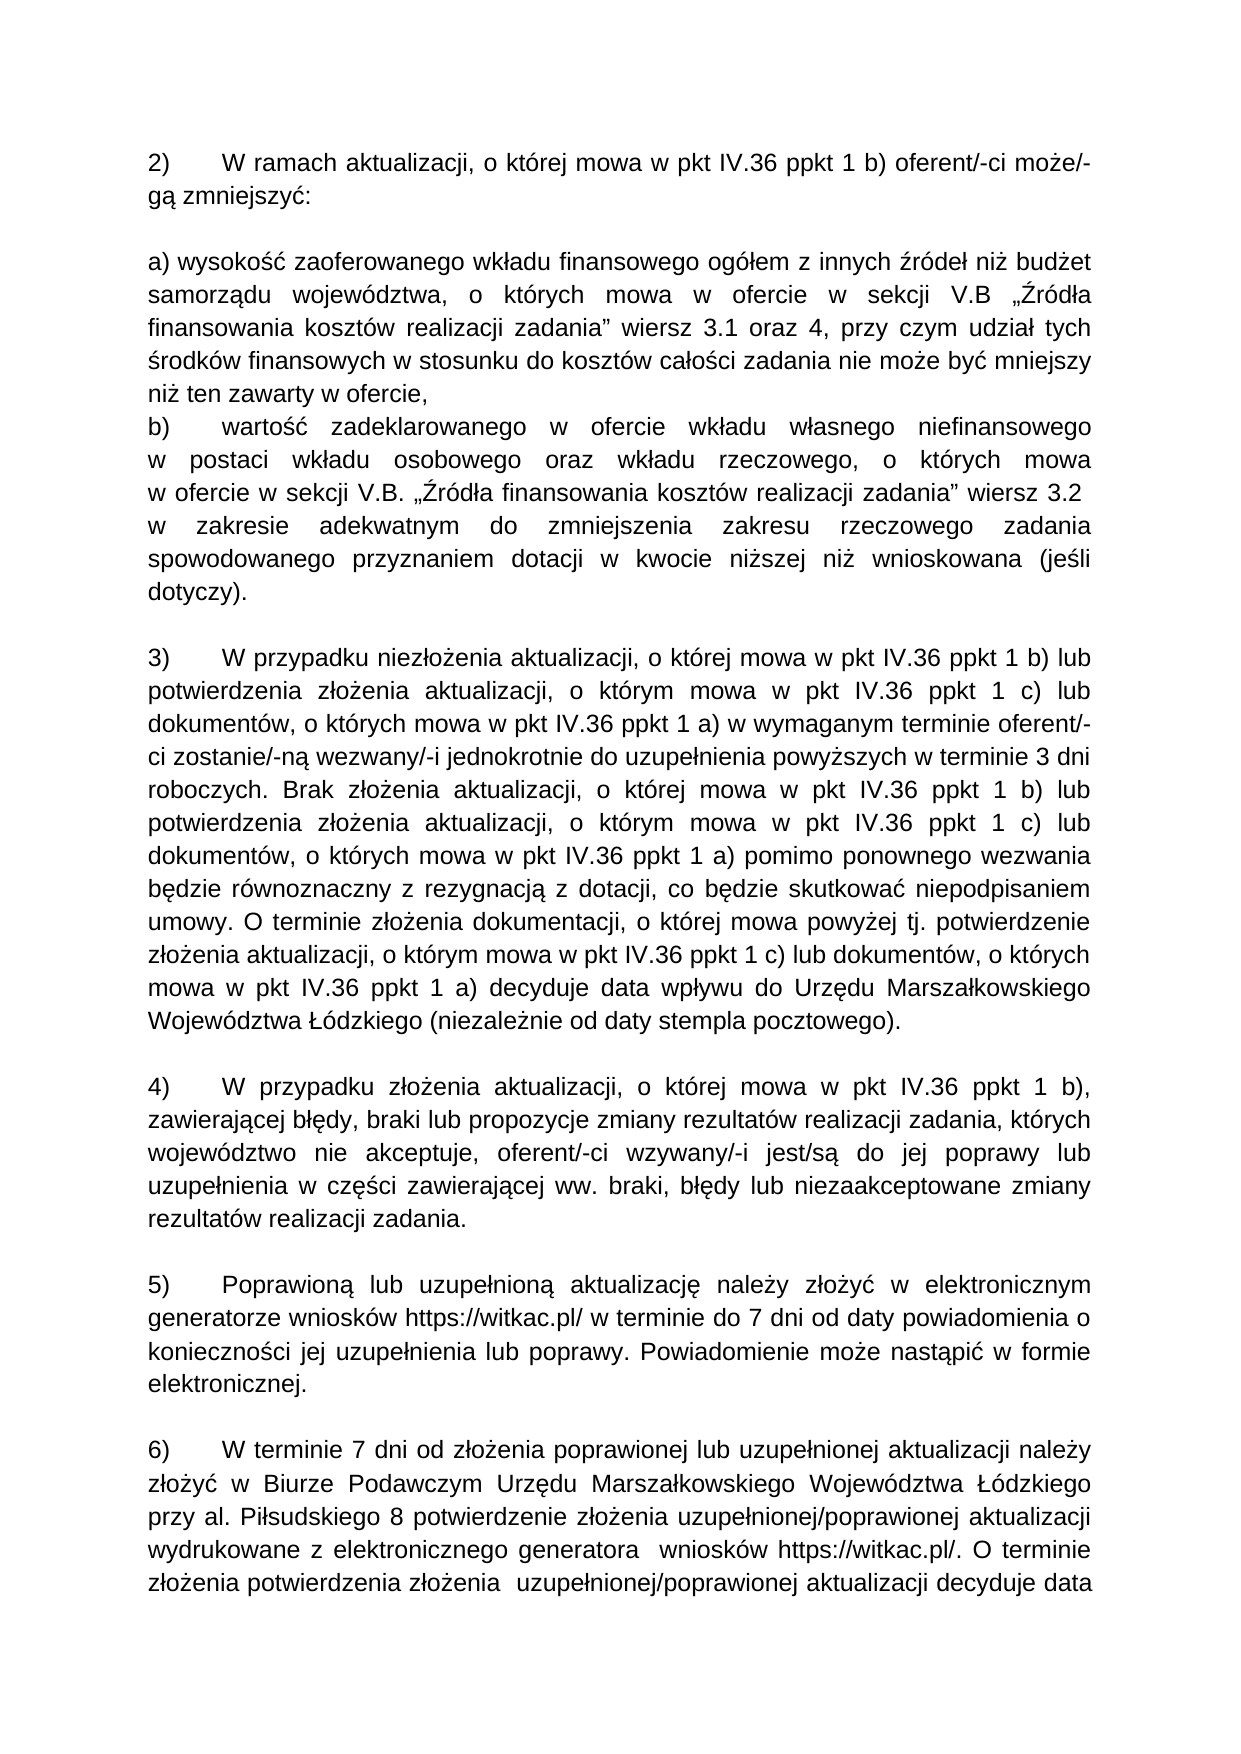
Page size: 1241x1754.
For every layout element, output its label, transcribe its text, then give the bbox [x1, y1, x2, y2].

list wysokość zaoferowanego wkładu finansowego ogółem z innych źródeł niż budżet samorządu województwa, o których mowa w ofercie w sekcji V.B „Źródła finansowania kosztów realizacji zadania” wiersz 3.1 oraz 4, przy czym udział tych środków finansowych w stosunku do kosztów całości zadania nie może być mniejszy niż ten zawarty w ofercie, [148, 247, 1092, 408]
list Poprawioną lub uzupełnioną aktualizację należy złożyć w elektronicznym generatorze wniosków https://witkac.pl/ w terminie do 7 dni od daty powiadomienia o konieczności jej uzupełnienia lub poprawy. Powiadomienie może nastąpić w formie elektronicznej. [148, 1270, 1092, 1398]
list W ramach aktualizacji, o której mowa w pkt IV.36 ppkt 1 b) oferent/-ci może/-gą zmniejszyć: [148, 148, 1092, 209]
list W przypadku złożenia aktualizacji, o której mowa w pkt IV.36 ppkt 1 b), zawierającej błędy, braki lub propozycje zmiany rezultatów realizacji zadania, których województwo nie akceptuje, oferent/-ci wzywany/-i jest/są do jej poprawy lub uzupełnienia w części zawierającej ww. braki, błędy lub niezaakceptowane zmiany rezultatów realizacji zadania. [148, 1072, 1092, 1233]
list W przypadku niezłożenia aktualizacji, o której mowa w pkt IV.36 ppkt 1 b) lub potwierdzenia złożenia aktualizacji, o którym mowa w pkt IV.36 ppkt 1 c) lub dokumentów, o których mowa w pkt IV.36 ppkt 1 a) w wymaganym terminie oferent/-ci zostanie/-ną wezwany/-i jednokrotnie do uzupełnienia powyższych w terminie 3 dni roboczych. Brak złożenia aktualizacji, o której mowa w pkt IV.36 ppkt 1 b) lub potwierdzenia złożenia aktualizacji, o którym mowa w pkt IV.36 ppkt 1 c) lub dokumentów, o których mowa w pkt IV.36 ppkt 1 a) pomimo ponownego wezwania będzie równoznaczny z rezygnacją z dotacji, co będzie skutkować niepodpisaniem umowy. O terminie złożenia dokumentacji, o której mowa powyżej tj. potwierdzenie złożenia aktualizacji, o którym mowa w pkt IV.36 ppkt 1 c) lub dokumentów, o których mowa w pkt IV.36 ppkt 1 a) decyduje data wpływu do Urzędu Marszałkowskiego Województwa Łódzkiego (niezależnie od daty stempla pocztowego). [148, 643, 1092, 1035]
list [148, 1436, 1092, 1596]
list wartość zadeklarowanego w ofercie wkładu własnego niefinansowego w postaci wkładu osobowego oraz wkładu rzeczowego, o których mowa w ofercie w sekcji V.B. „Źródła finansowania kosztów realizacji zadania” wiersz 3.2 w zakresie adekwatnym do zmniejszenia zakresu rzeczowego zadania spowodowanego przyznaniem dotacji w kwocie niższej niż wnioskowana (jeśli dotyczy). [148, 412, 1092, 606]
